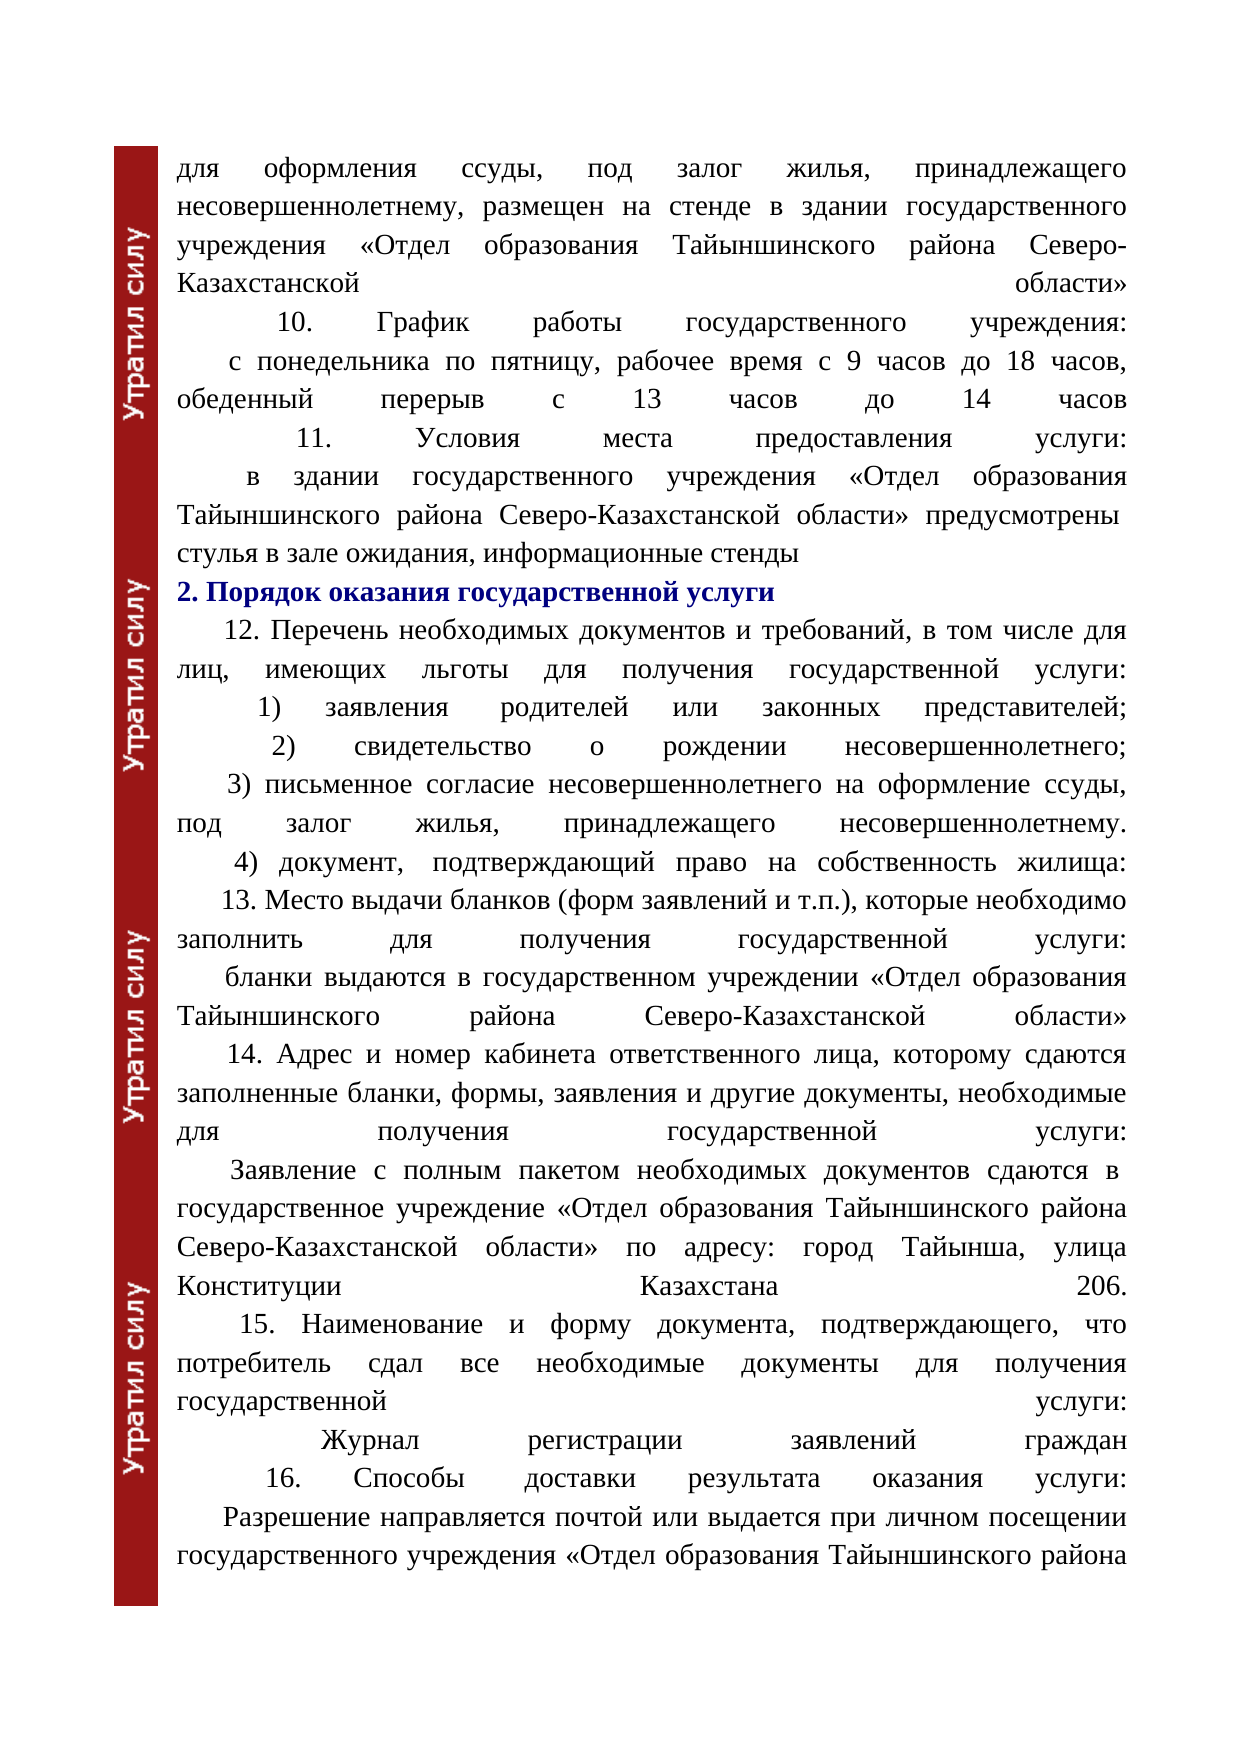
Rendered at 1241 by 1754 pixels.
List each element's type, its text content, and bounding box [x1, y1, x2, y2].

text 2. Порядок оказания государственной услуги [112, 574, 1128, 607]
picture [114, 146, 158, 150]
picture [114, 1571, 158, 1606]
picture [114, 607, 158, 612]
picture [114, 569, 158, 574]
